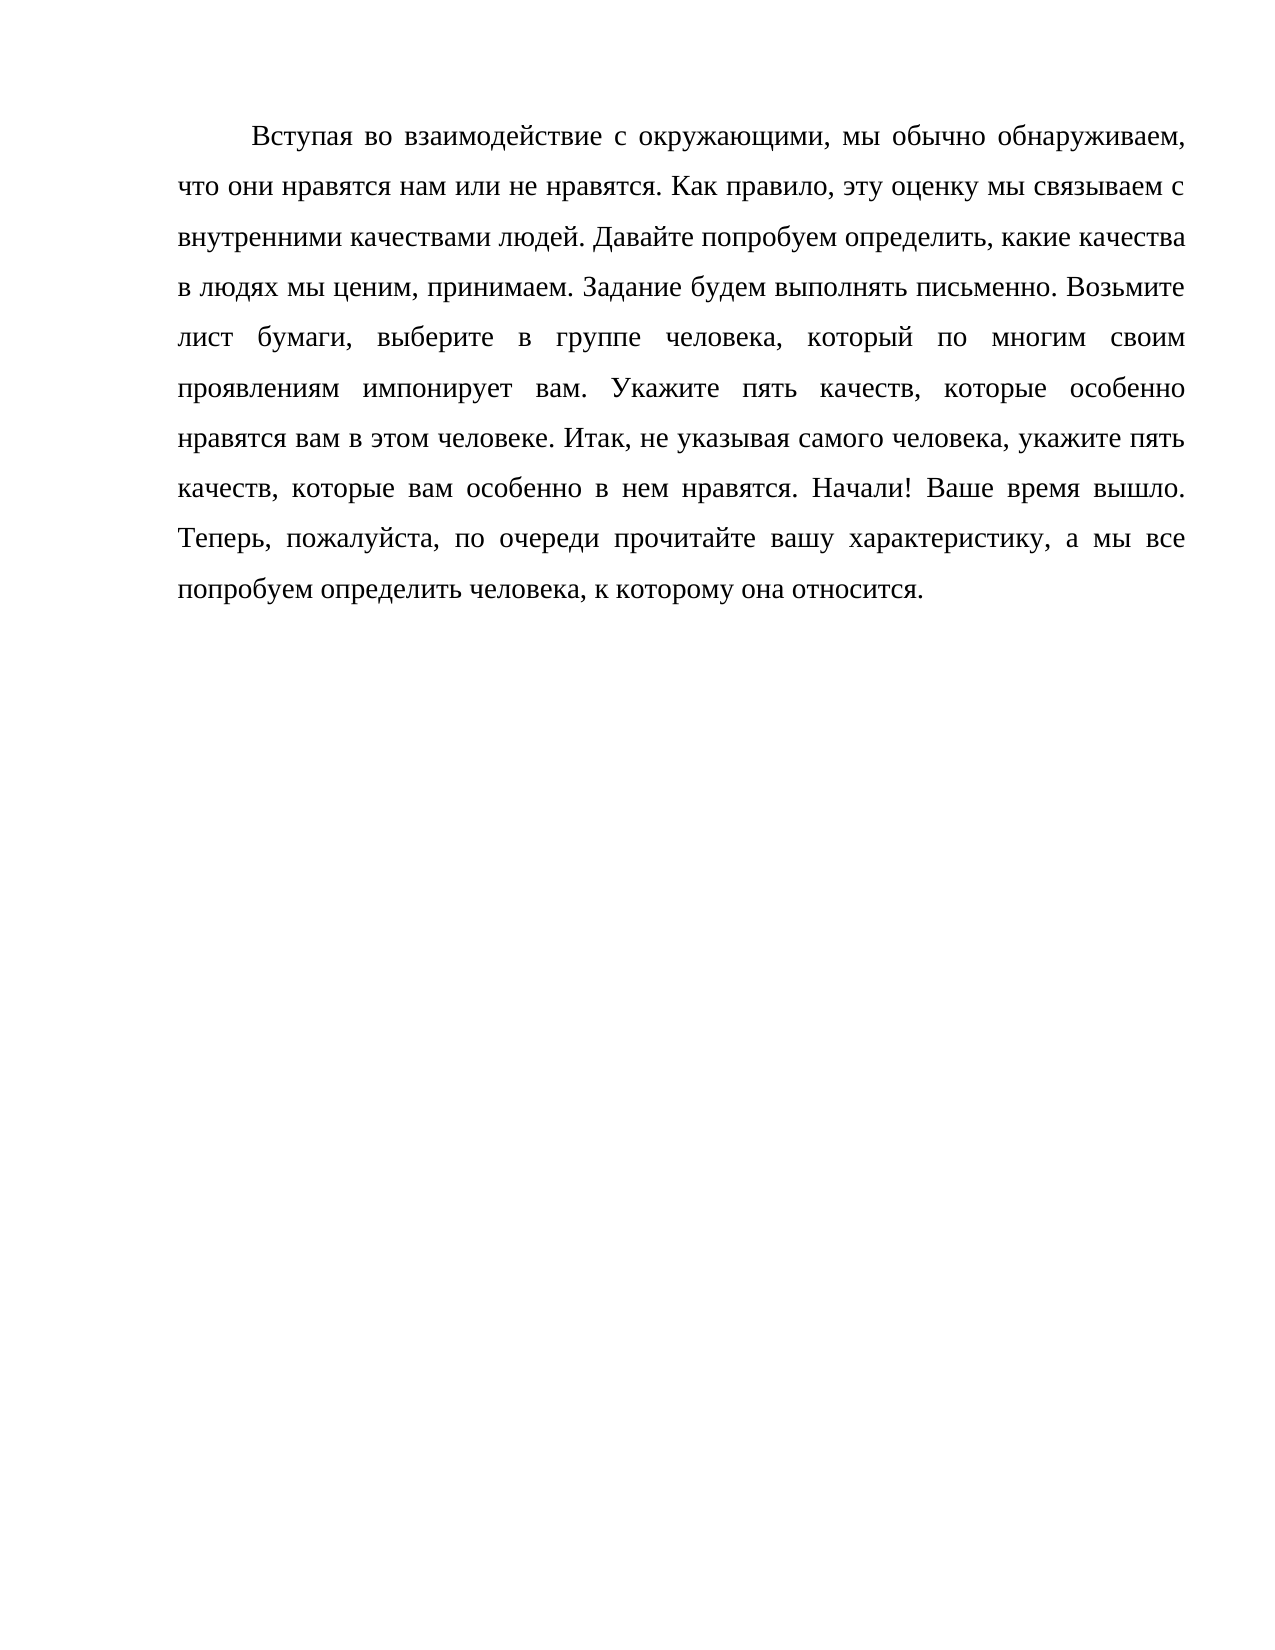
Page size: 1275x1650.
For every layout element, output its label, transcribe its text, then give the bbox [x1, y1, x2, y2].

text Вступая во взаимодействие с окружающими, мы обычно обнаруживаем, что они нравятся нам или не нравятся. Как правило, эту оценку мы связываем с внутренними качествами людей. Давайте попробуем определить, какие качества в людях мы ценим, принимаем. Задание будем выполнять письменно. Возьмите лист бумаги, выберите в группе человека, который по многим своим проявлениям импонирует вам. Укажите пять качеств, которые особенно нравятся вам в этом человеке. Итак, не указывая самого человека, укажите пять качеств, которые вам особенно в нем нравятся. Начали! Ваше время вышло. Теперь, пожалуйста, по очереди прочитайте вашу характеристику, а мы все попробуем определить человека, к которому она относится. [177, 118, 1186, 604]
